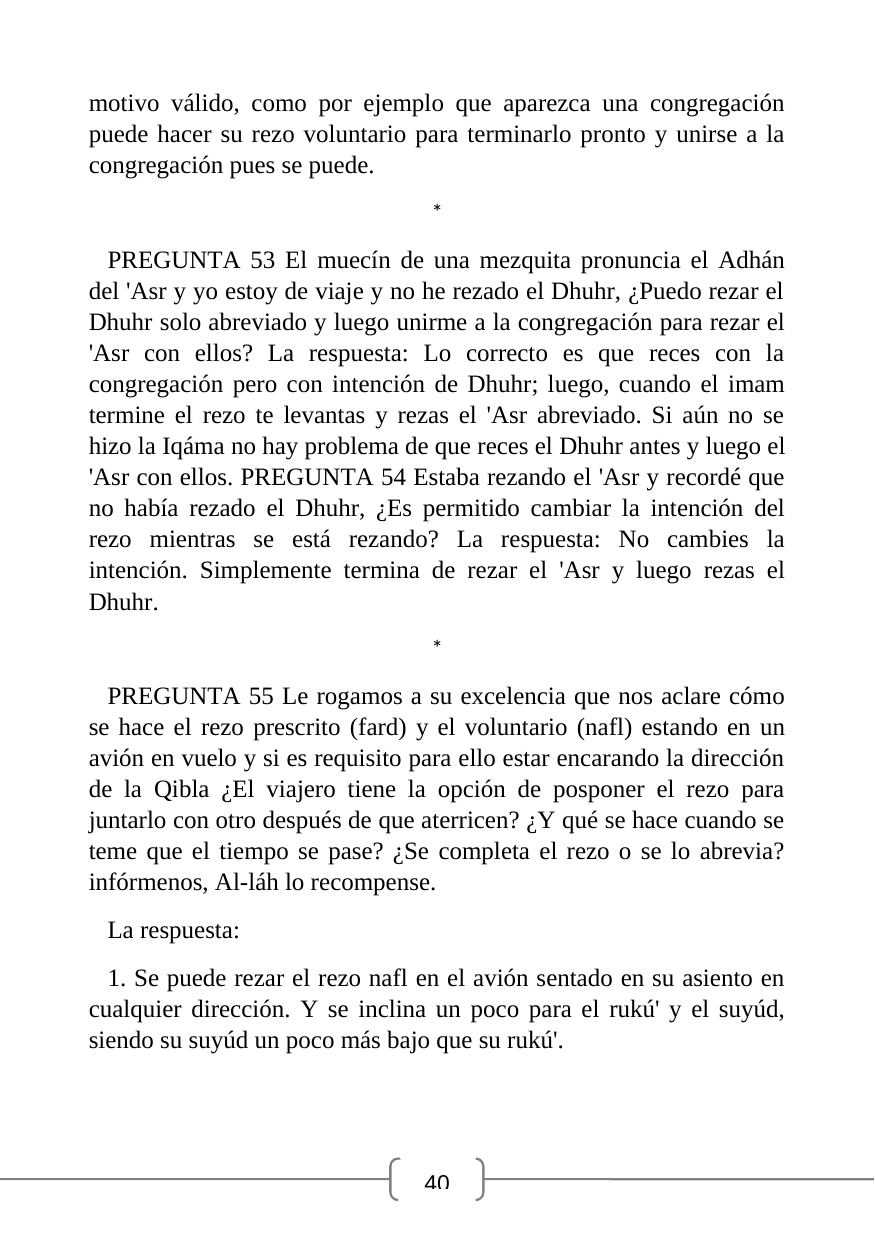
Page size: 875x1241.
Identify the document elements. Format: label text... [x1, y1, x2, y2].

text * [88, 634, 786, 662]
text PREGUNTA 53 El muecín de una mezquita pronuncia el Adhán del 'Asr y yo estoy de viaje y no he rezado el Dhuhr, ¿Puedo rezar el Dhuhr solo abreviado y luego unirme a la congregación para rezar el 'Asr con ellos? La respuesta: Lo correcto es que reces con la congregación pero con intención de Dhuhr; luego, cuando el imam termine el rezo te levantas y rezas el 'Asr abreviado. Si aún no se hizo la Iqáma no hay problema de que reces el Dhuhr antes y luego el 'Asr con ellos. PREGUNTA 54 Estaba rezando el 'Asr y recordé que no había rezado el Dhuhr, ¿Es permitido cambiar la intención del rezo mientras se está rezando? La respuesta: No cambies la intención. Simplemente termina de rezar el 'Asr y luego rezas el Dhuhr. [88, 245, 786, 615]
text La respuesta: [88, 915, 786, 944]
text * [88, 198, 786, 226]
text PREGUNTA 55 Le rogamos a su excelencia que nos aclare cómo se hace el rezo prescrito (fard) y el voluntario (nafl) estando en un avión en vuelo y si es requisito para ello estar encarando la dirección de la Qibla ¿El viajero tiene la opción de posponer el rezo para juntarlo con otro después de que aterricen? ¿Y qué se hace cuando se teme que el tiempo se pase? ¿Se completa el rezo o se lo abrevia? infórmenos, Al-láh lo recompense. [88, 681, 786, 896]
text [88, 88, 786, 179]
text 1. Se puede rezar el rezo nafl en el avión sentado en su asiento en cualquier dirección. Y se inclina un poco para el rukú' y el suyúd, siendo su suyúd un poco más bajo que su rukú'. [88, 963, 786, 1054]
